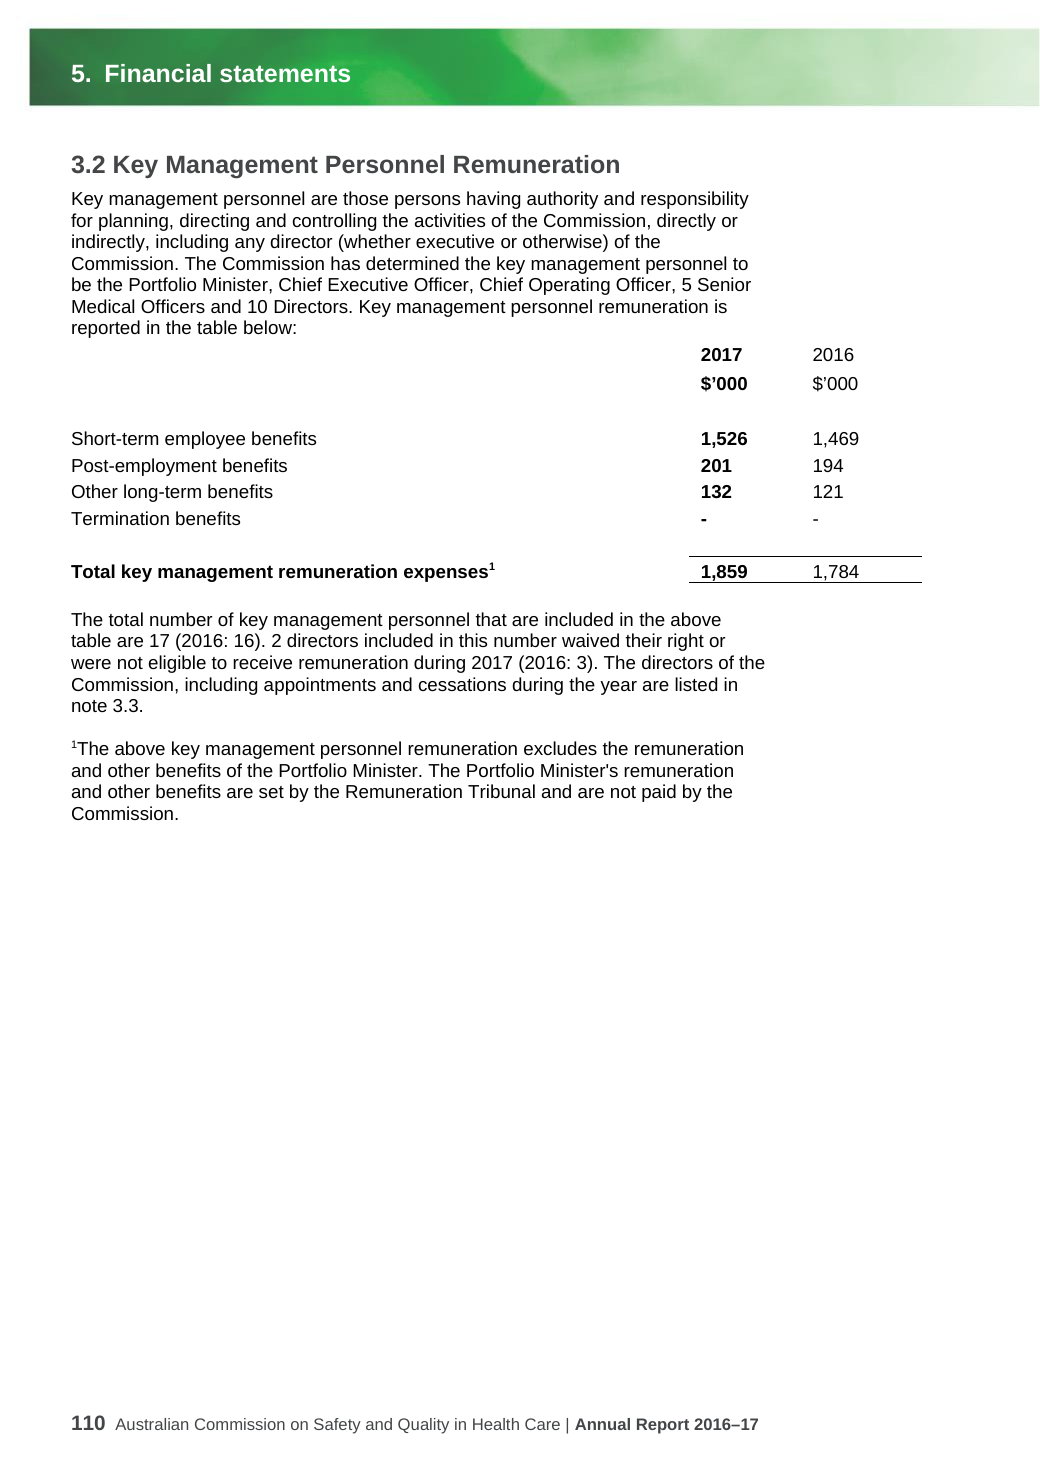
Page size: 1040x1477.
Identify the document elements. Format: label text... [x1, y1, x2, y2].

subtitle 3.2 Key Management Personnel Remuneration [71, 148, 933, 179]
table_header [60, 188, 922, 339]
picture [0, 0, 1040, 1477]
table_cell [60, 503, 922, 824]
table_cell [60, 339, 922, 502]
